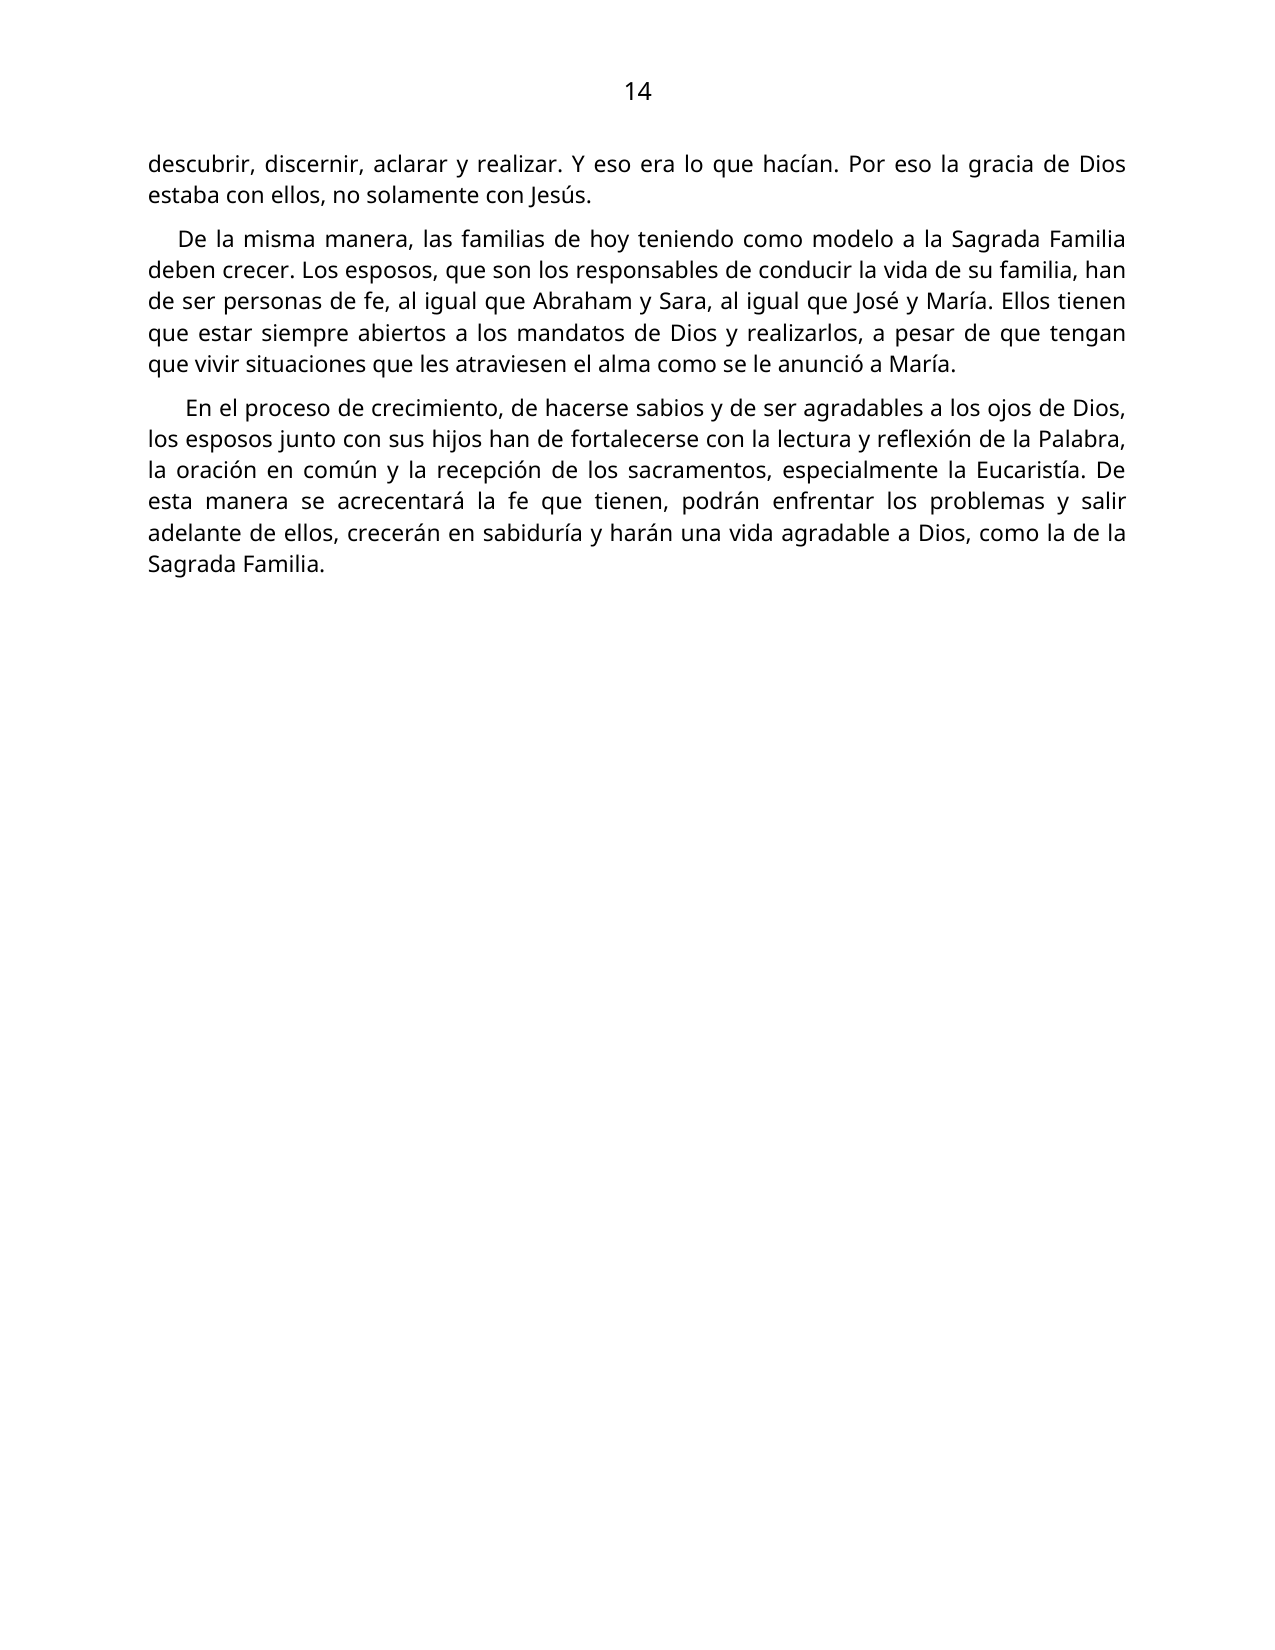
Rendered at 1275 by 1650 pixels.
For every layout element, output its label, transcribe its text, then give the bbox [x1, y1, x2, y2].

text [148, 148, 1127, 210]
text De la misma manera, las familias de hoy teniendo como modelo a la Sagrada Familia deben crecer. Los esposos, que son los responsables de conducir la vida de su familia, han de ser personas de fe, al igual que Abraham y Sara, al igual que José y María. Ellos tienen que estar siempre abiertos a los mandatos de Dios y realizarlos, a pesar de que tengan que vivir situaciones que les atraviesen el alma como se le anunció a María. [148, 223, 1127, 379]
text En el proceso de crecimiento, de hacerse sabios y de ser agradables a los ojos de Dios, los esposos junto con sus hijos han de fortalecerse con la lectura y reflexión de la Palabra, la oración en común y la recepción de los sacramentos, especialmente la Eucaristía. De esta manera se acrecentará la fe que tienen, podrán enfrentar los problemas y salir adelante de ellos, crecerán en sabiduría y harán una vida agradable a Dios, como la de la Sagrada Familia. [148, 391, 1127, 579]
